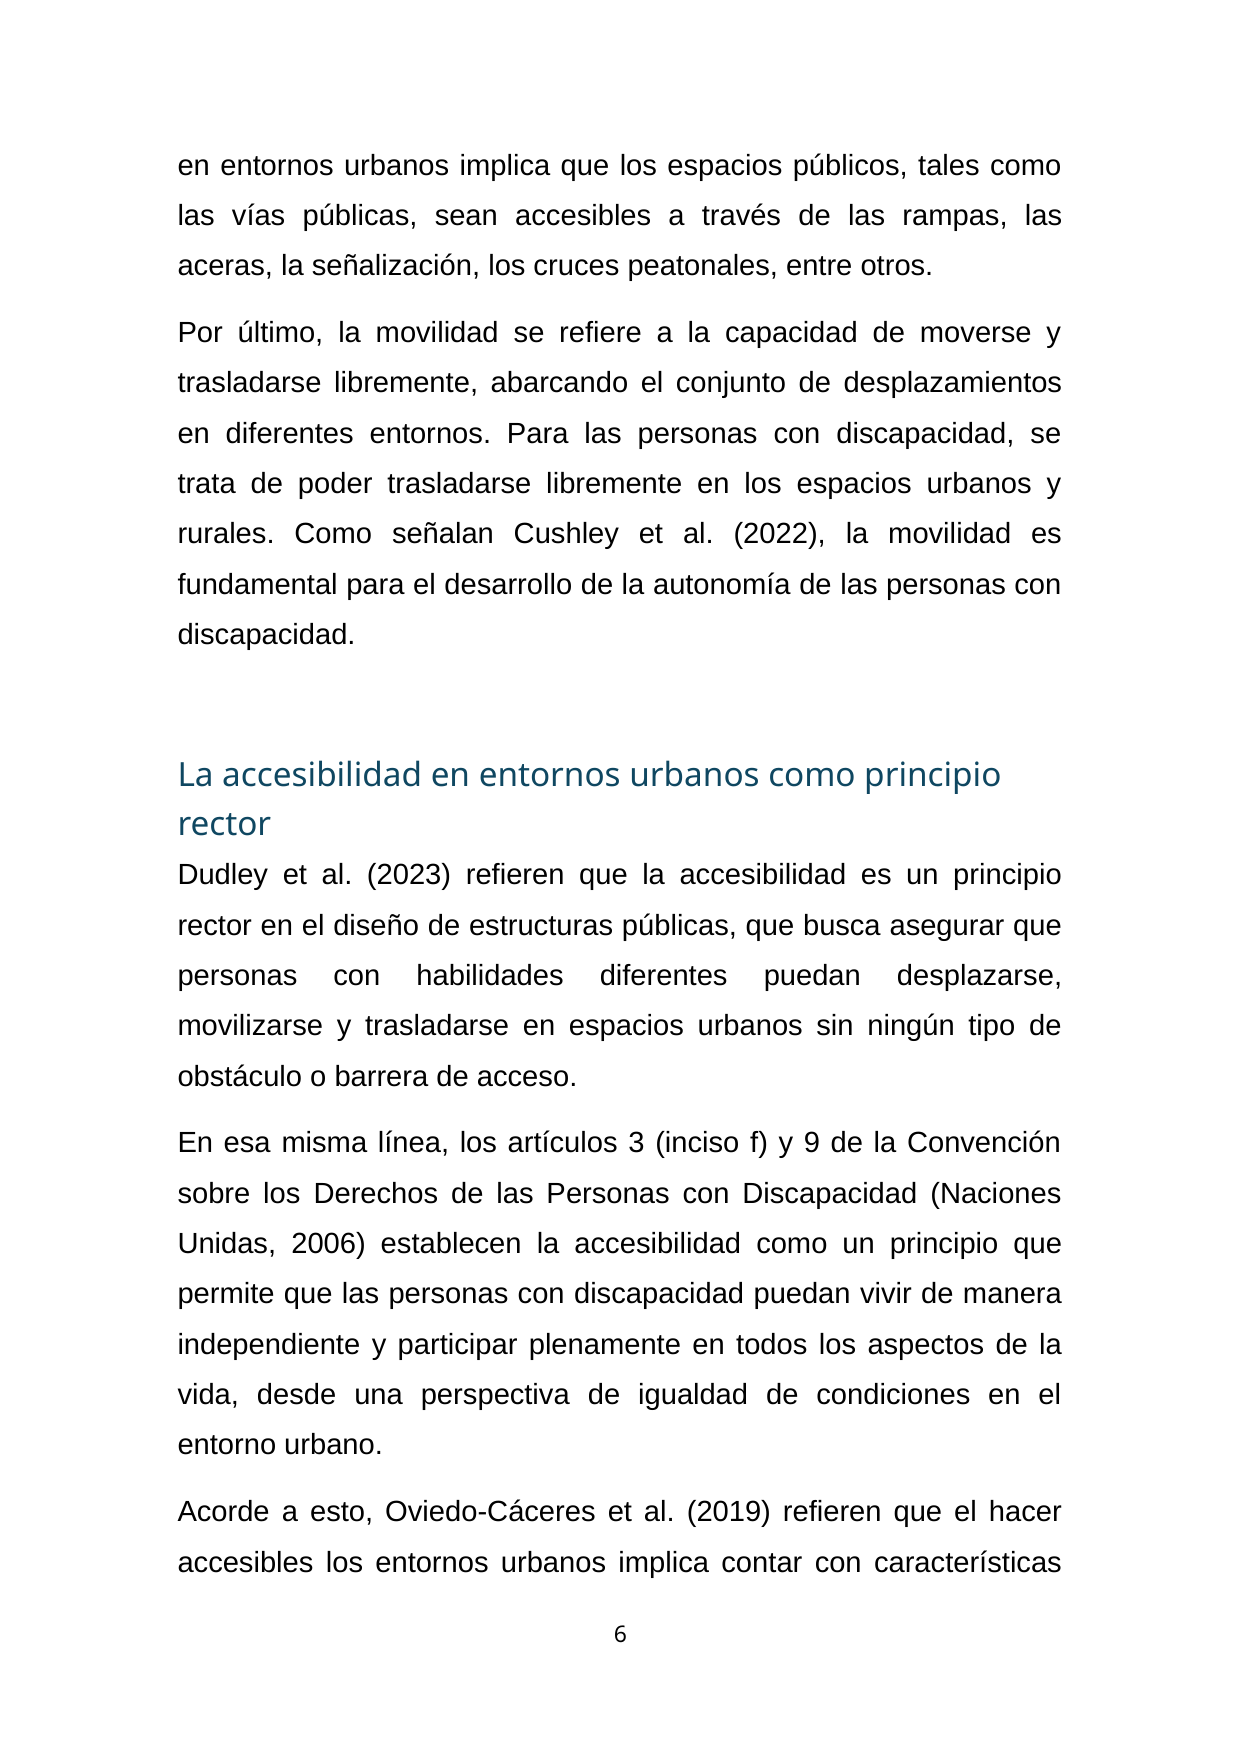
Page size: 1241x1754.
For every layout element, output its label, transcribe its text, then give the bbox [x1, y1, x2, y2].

subtitle La accesibilidad en entornos urbanos como principio rector [177, 751, 1063, 845]
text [177, 1494, 1063, 1578]
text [177, 148, 1063, 282]
text Por último, la movilidad se refiere a la capacidad de moverse y trasladarse libremente, abarcando el conjunto de desplazamientos en diferentes entornos. Para las personas con discapacidad, se trata de poder trasladarse libremente en los espacios urbanos y rurales. Como señalan Cushley et al. (2022), la movilidad es fundamental para el desarrollo de la autonomía de las personas con discapacidad. [177, 315, 1063, 651]
text Dudley et al. (2023) refieren que la accesibilidad es un principio rector en el diseño de estructuras públicas, que busca asegurar que personas con habilidades diferentes puedan desplazarse, movilizarse y trasladarse en espacios urbanos sin ningún tipo de obstáculo o barrera de acceso. [177, 857, 1063, 1092]
text En esa misma línea, los artículos 3 (inciso f) y 9 de la Convención sobre los Derechos de las Personas con Discapacidad (Naciones Unidas, 2006) establecen la accesibilidad como un principio que permite que las personas con discapacidad puedan vivir de manera independiente y participar plenamente en todos los aspectos de la vida, desde una perspectiva de igualdad de condiciones en el entorno urbano. [177, 1126, 1063, 1461]
